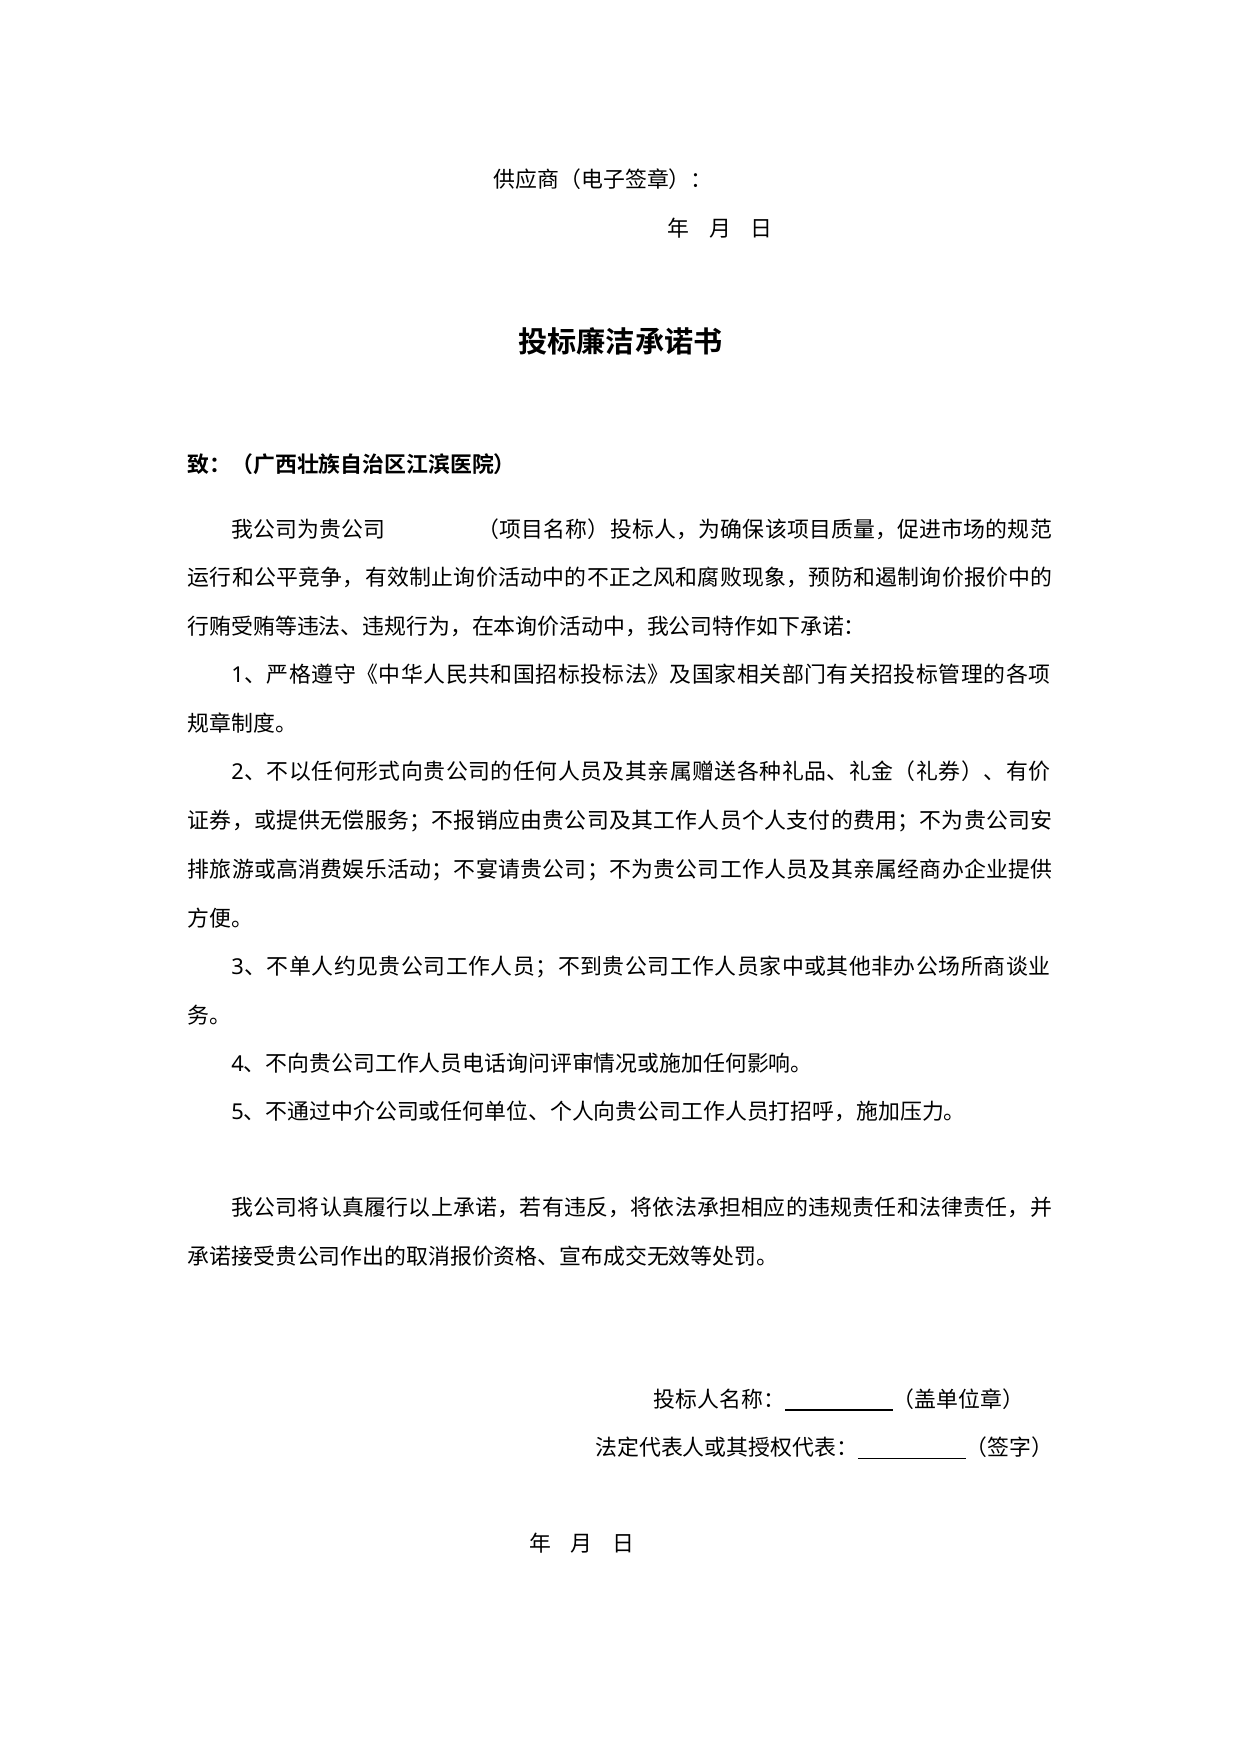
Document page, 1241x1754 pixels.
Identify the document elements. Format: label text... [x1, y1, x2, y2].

text 我公司为贵公司 （项目名称）投标人，为确保该项目质量，促进市场的规范运行和公平竞争，有效制止询价活动中的不正之风和腐败现象，预防和遏制询价报价中的行贿受贿等违法、违规行为，在本询价活动中，我公司特作如下承诺： [187, 511, 1053, 641]
text 投标人名称： （盖单位章） [187, 1382, 1023, 1414]
text 供应商（电子签章）： [187, 162, 1003, 194]
text 致：（广西壮族自治区江滨医院） [187, 447, 1053, 479]
text 2、不以任何形式向贵公司的任何人员及其亲属赠送各种礼品、礼金（礼券）、有价证券，或提供无偿服务；不报销应由贵公司及其工作人员个人支付的费用；不为贵公司安排旅游或高消费娱乐活动；不宴请贵公司；不为贵公司工作人员及其亲属经商办企业提供方便。 [187, 754, 1053, 933]
text 年 月 日 [187, 210, 1003, 243]
text 3、不单人约见贵公司工作人员；不到贵公司工作人员家中或其他非办公场所商谈业务。 [187, 949, 1053, 1030]
text 4、不向贵公司工作人员电话询问评审情况或施加任何影响。 [187, 1046, 1053, 1078]
text 1、严格遵守《中华人民共和国招标投标法》及国家相关部门有关招投标管理的各项规章制度。 [187, 657, 1053, 738]
text 法定代表人或其授权代表： （签字） [187, 1430, 1053, 1462]
text 5、不通过中介公司或任何单位、个人向贵公司工作人员打招呼，施加压力。 [187, 1094, 1053, 1127]
text 投标廉洁承诺书 [187, 318, 1053, 360]
text 我公司将认真履行以上承诺，若有违反，将依法承担相应的违规责任和法律责任，并承诺接受贵公司作出的取消报价资格、宣布成交无效等处罚。 [187, 1190, 1053, 1271]
text 年 月 日 [187, 1526, 1053, 1558]
